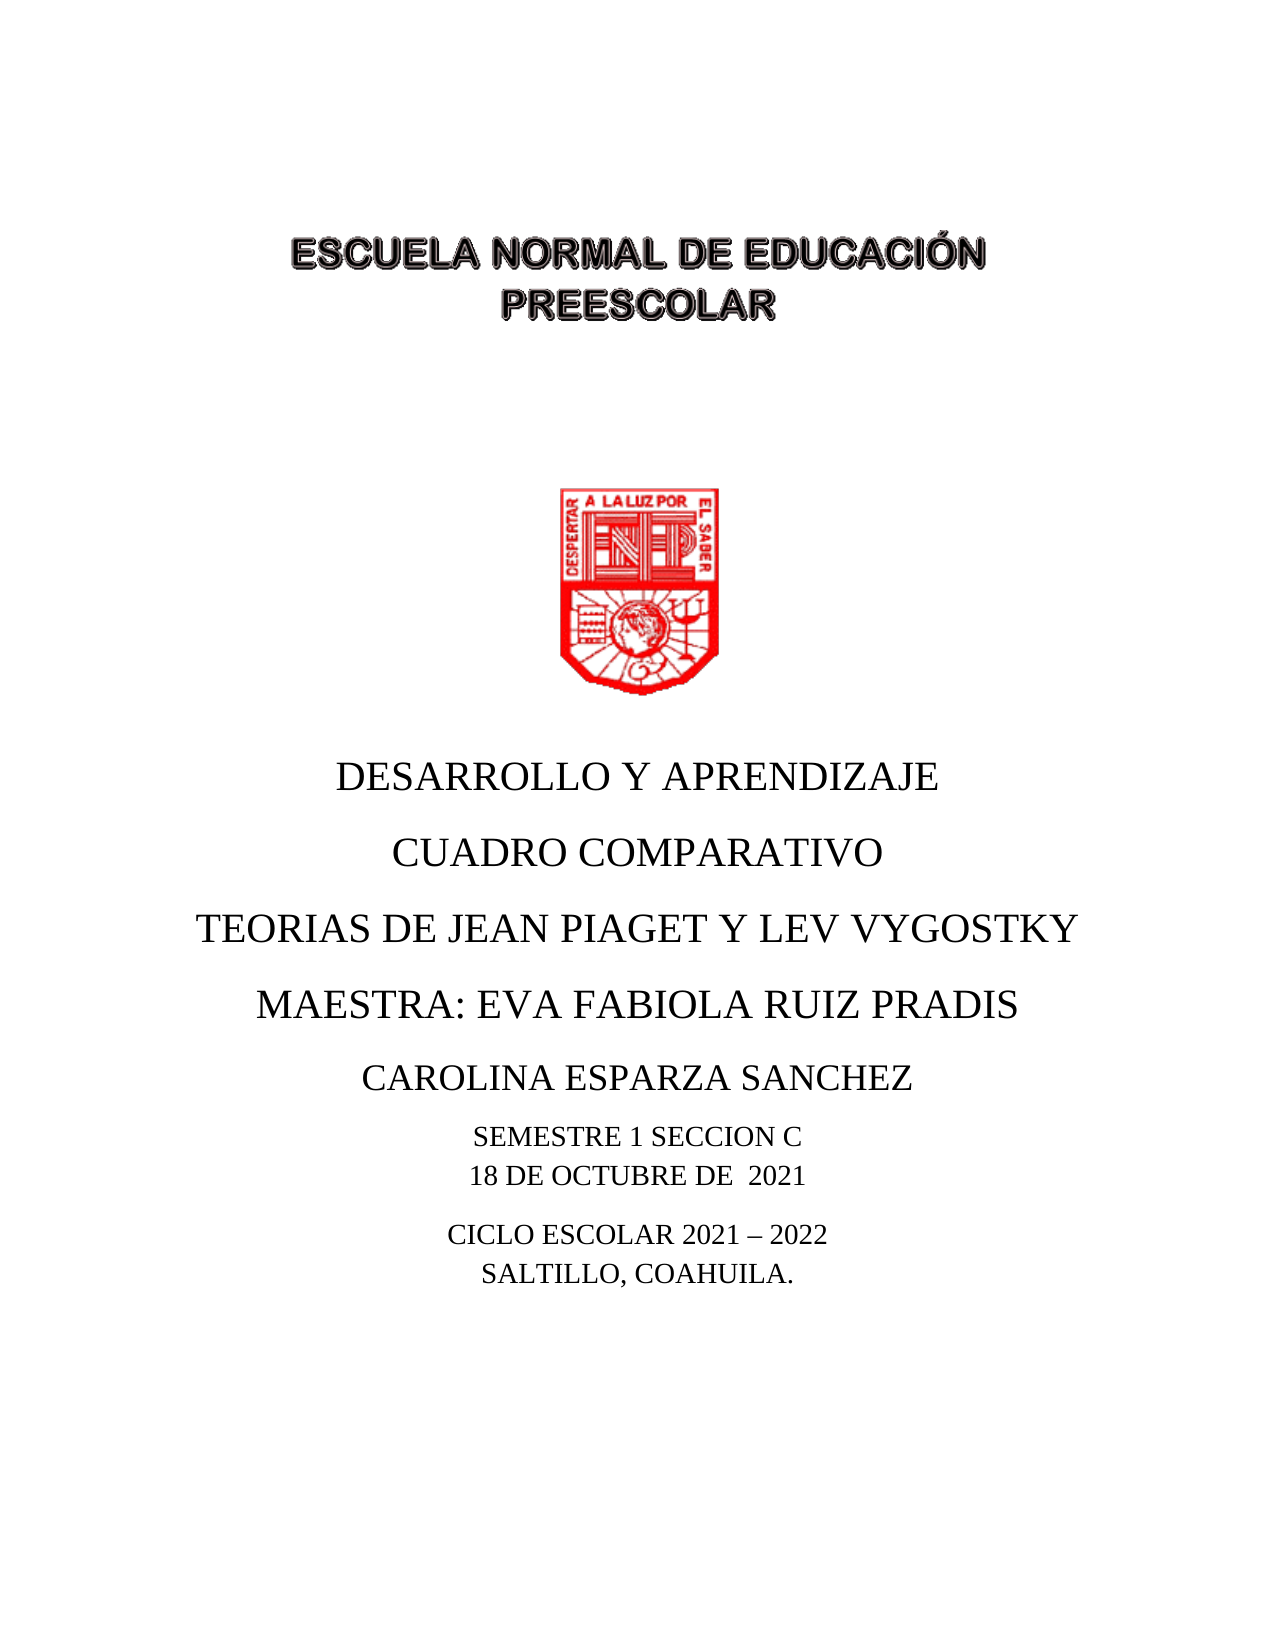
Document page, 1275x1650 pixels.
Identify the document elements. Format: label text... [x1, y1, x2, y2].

picture [177, 228, 1098, 367]
text SEMESTRE 1 SECCION C 18 DE OCTUBRE DE 2021 [177, 1119, 1098, 1192]
picture [487, 467, 788, 727]
text CUADRO COMPARATIVO [177, 828, 1098, 876]
text CICLO ESCOLAR 2021 – 2022 SALTILLO, COAHUILA. [177, 1217, 1098, 1289]
text MAESTRA: EVA FABIOLA RUIZ PRADIS [177, 980, 1098, 1028]
text CAROLINA ESPARZA SANCHEZ [177, 1056, 1098, 1099]
text TEORIAS DE JEAN PIAGET Y LEV VYGOSTKY [177, 904, 1098, 952]
text DESARROLLO Y APRENDIZAJE [177, 752, 1098, 800]
